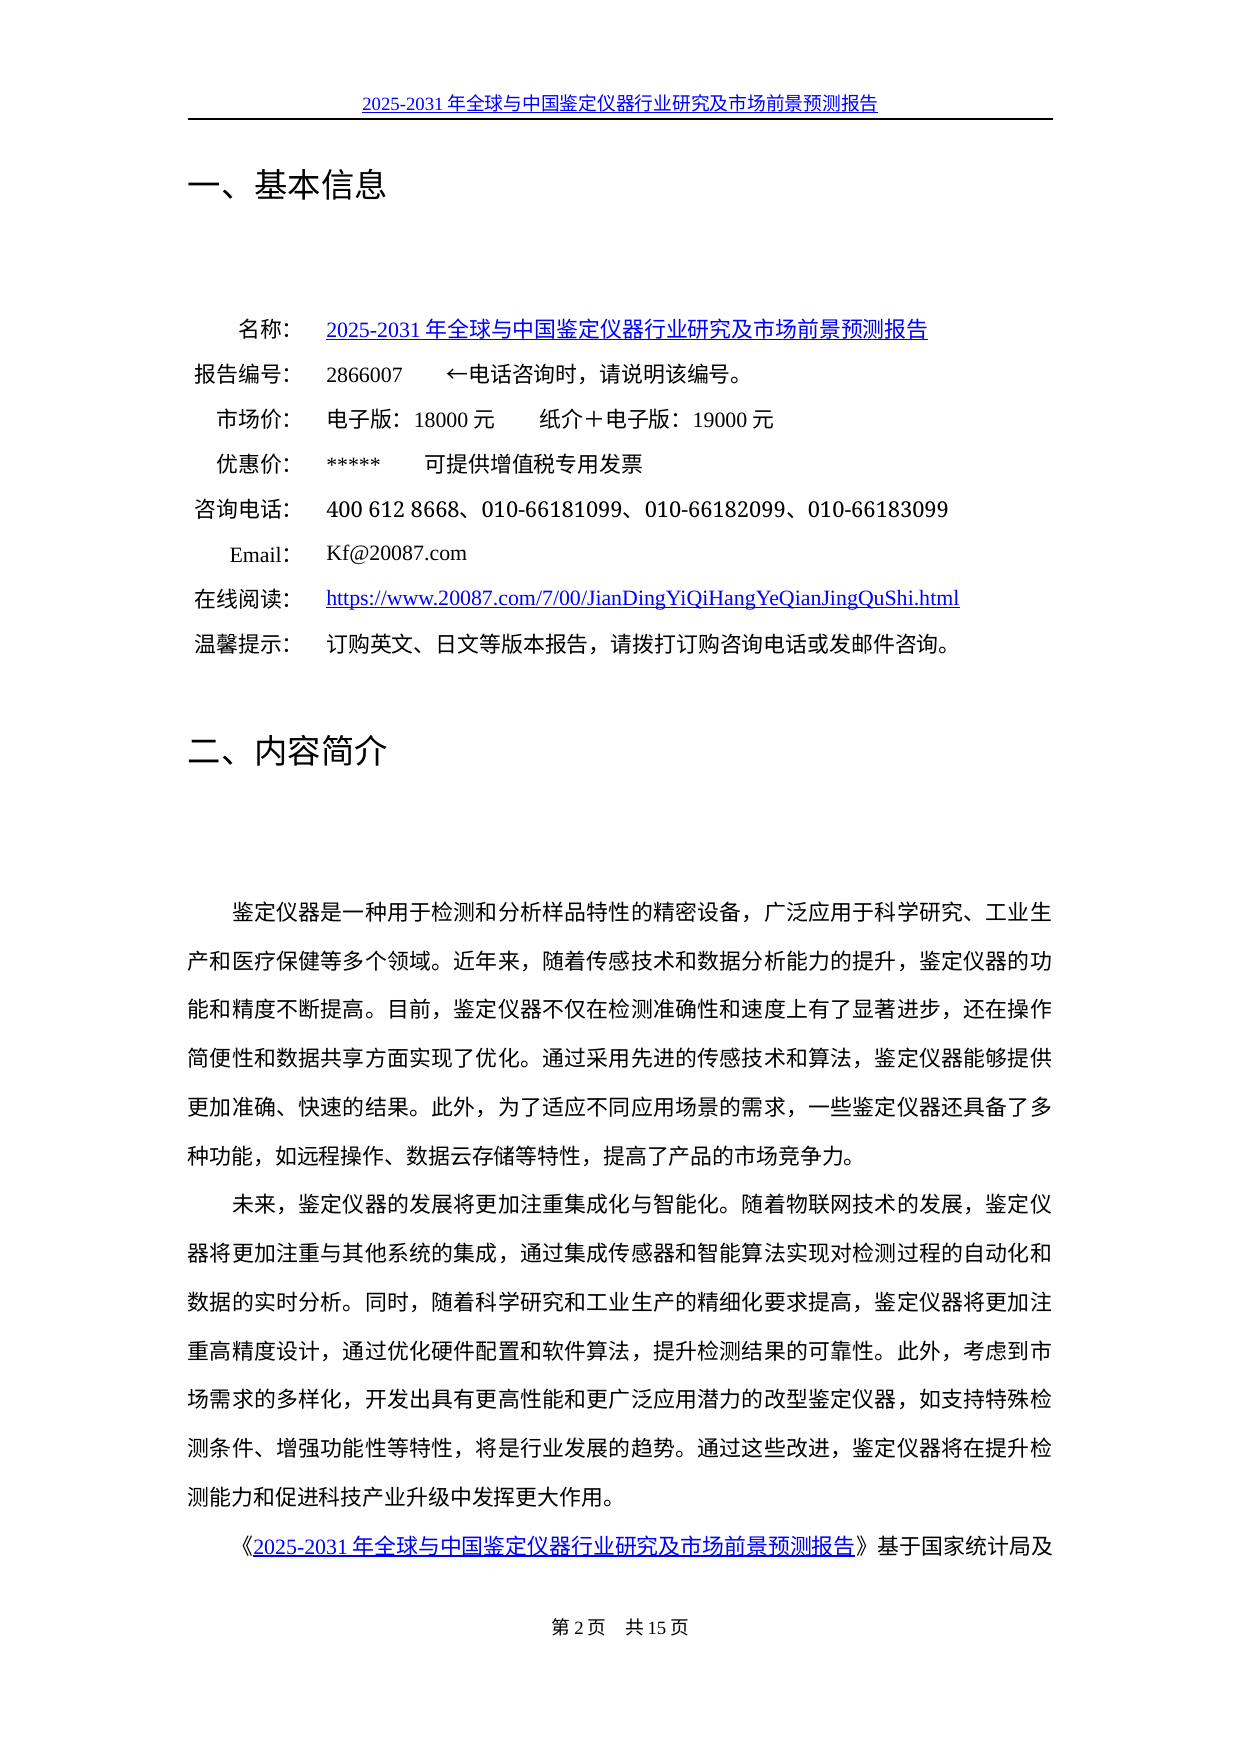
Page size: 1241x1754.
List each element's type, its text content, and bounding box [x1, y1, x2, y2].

table_cell ***** 可提供增值税专用发票 [315, 447, 1073, 492]
table_cell 在线阅读： [167, 582, 315, 627]
title 二、内容简介 [187, 717, 1053, 782]
table_cell 优惠价： [167, 447, 315, 492]
table_header 2025-2031年全球与中国鉴定仪器行业研究及市场前景预测报告 [315, 312, 1073, 357]
table_cell 市场价： [167, 402, 315, 447]
table_header 名称： [167, 312, 315, 357]
table_cell 2866007 ←电话咨询时，请说明该编号。 [315, 357, 1073, 402]
table_cell [315, 582, 1073, 627]
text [187, 894, 1053, 1561]
table_cell 温馨提示： [167, 627, 315, 672]
title 一、基本信息 [187, 150, 1053, 215]
table_cell Kf@20087.com [315, 537, 1073, 582]
table_cell 报告编号： [167, 357, 315, 402]
table_cell 咨询电话： [167, 492, 315, 537]
table_cell Email： [167, 537, 315, 582]
table_cell 订购英文、日文等版本报告，请拨打订购咨询电话或发邮件咨询。 [315, 627, 1073, 672]
table_cell 400 612 8668、010-66181099、010-66182099、010-66183099 [315, 492, 1073, 537]
table_cell 电子版：18000 元 纸介＋电子版：19000 元 [315, 402, 1073, 447]
